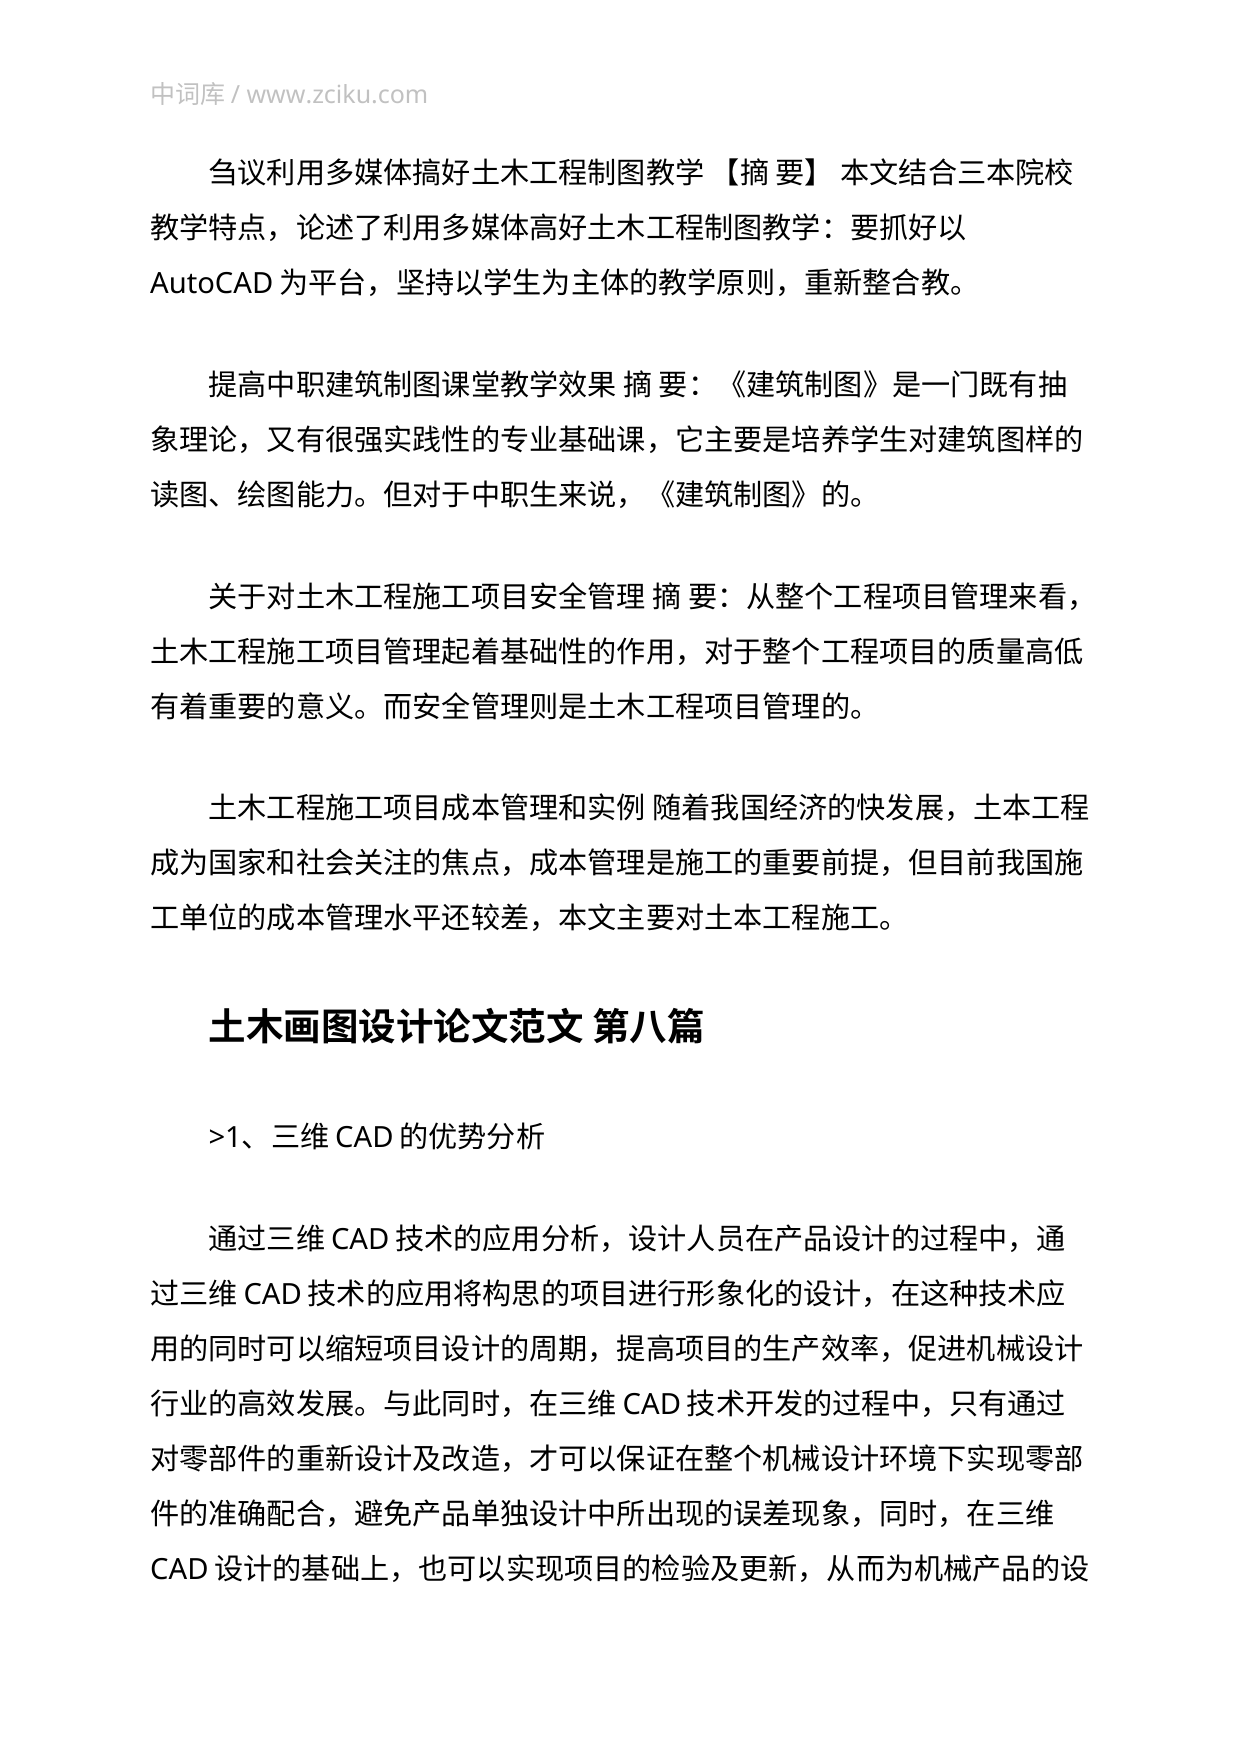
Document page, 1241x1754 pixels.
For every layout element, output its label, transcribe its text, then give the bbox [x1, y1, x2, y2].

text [150, 1216, 1090, 1588]
text 关于对土木工程施工项目安全管理 摘 要：从整个工程项目管理来看，土木工程施工项目管理起着基础性的作用，对于整个工程项目的质量高低有着重要的意义。而安全管理则是土木工程项目管理的。 [150, 573, 1090, 725]
text >1、三维CAD的优势分析 [150, 1114, 1090, 1156]
text 土木画图设计论文范文 第八篇 [150, 996, 1090, 1051]
text 刍议利用多媒体搞好土木工程制图教学 【摘 要】 本文结合三本院校教学特点，论述了利用多媒体高好土木工程制图教学：要抓好以AutoCAD为平台，坚持以学生为主体的教学原则，重新整合教。 [150, 150, 1090, 302]
text 提高中职建筑制图课堂教学效果 摘 要：《建筑制图》是一门既有抽象理论，又有很强实践性的专业基础课，它主要是培养学生对建筑图样的读图、绘图能力。但对于中职生来说，《建筑制图》的。 [150, 362, 1090, 514]
text 土木工程施工项目成本管理和实例 随着我国经济的快发展，土本工程成为国家和社会关注的焦点，成本管理是施工的重要前提，但目前我国施工单位的成本管理水平还较差，本文主要对土本工程施工。 [150, 785, 1090, 937]
